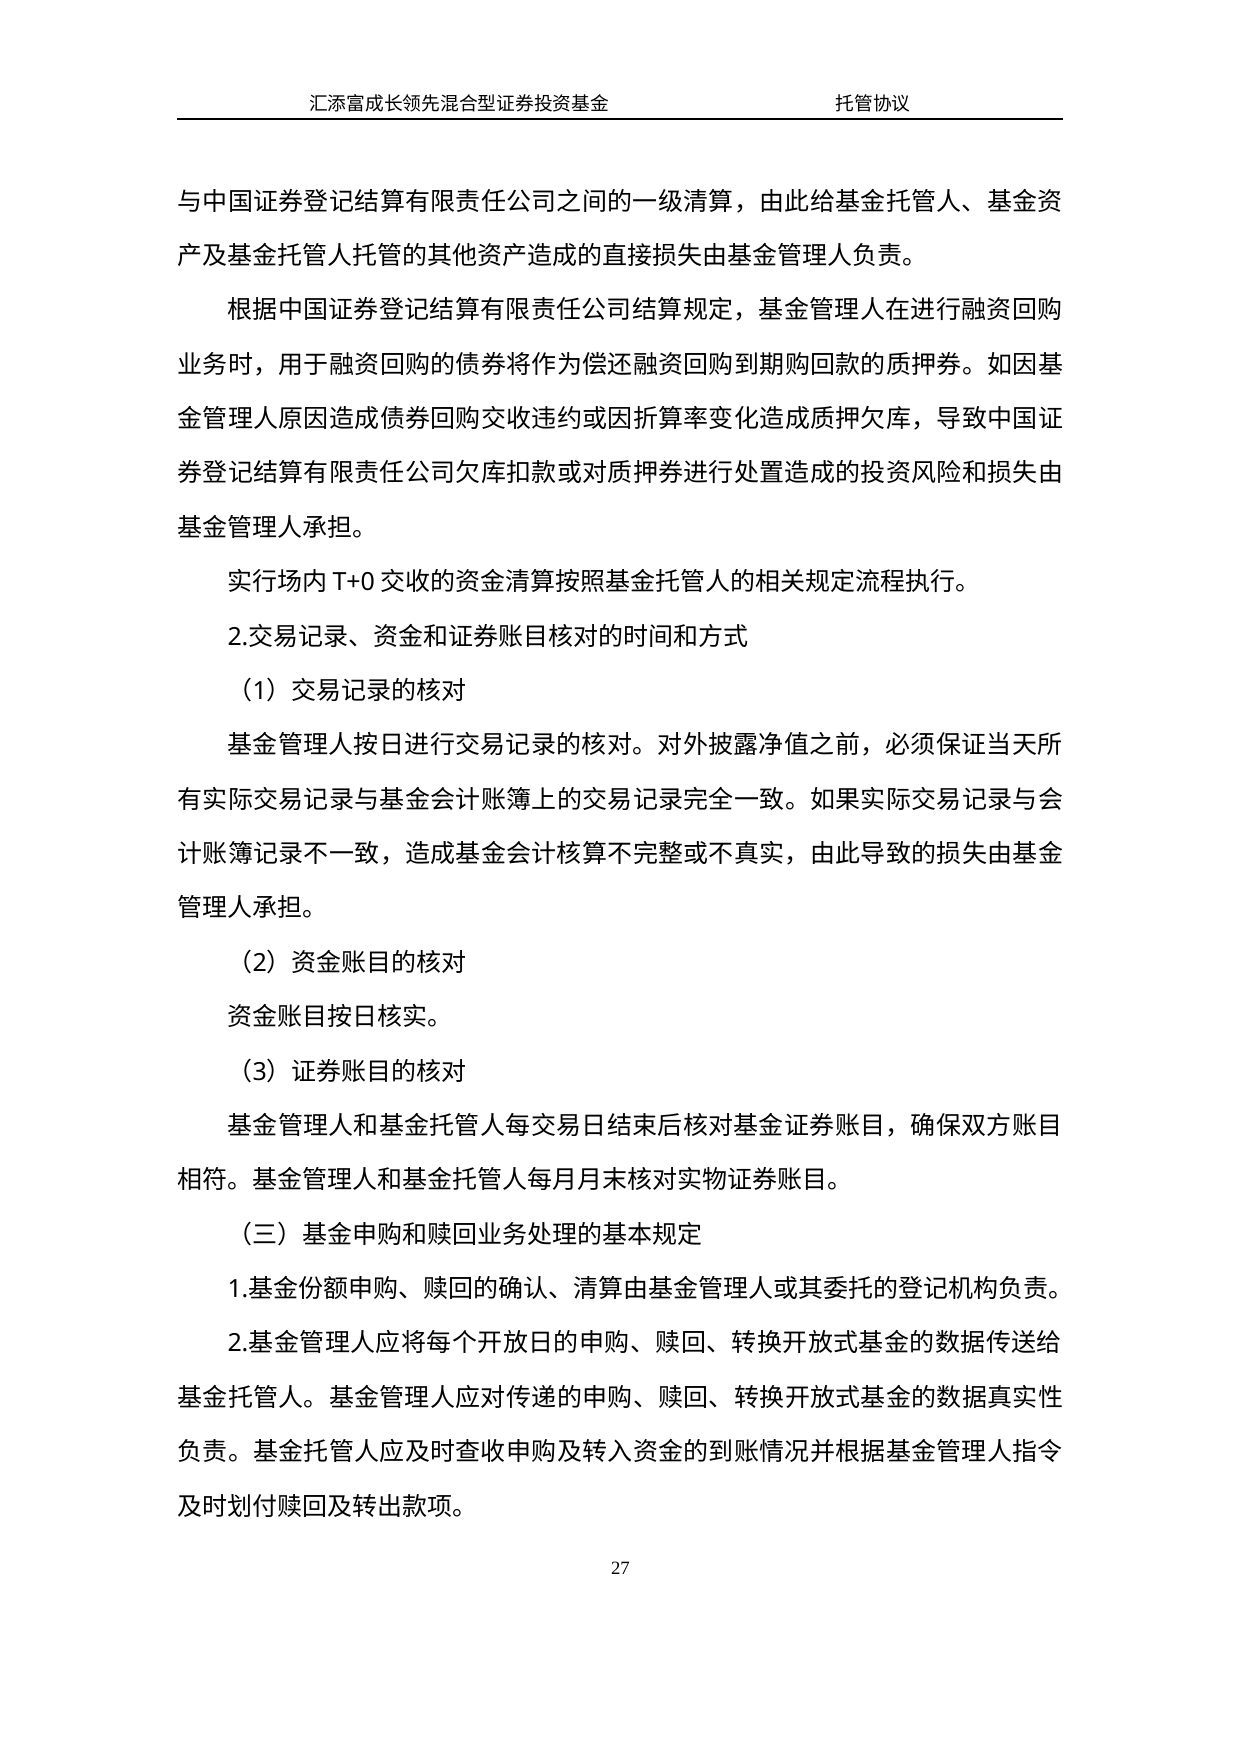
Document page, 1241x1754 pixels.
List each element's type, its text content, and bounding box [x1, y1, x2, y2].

text 基金管理人按日进行交易记录的核对。对外披露净值之前，必须保证当天所有实际交易记录与基金会计账簿上的交易记录完全一致。如果实际交易记录与会计账簿记录不一致，造成基金会计核算不完整或不真实，由此导致的损失由基金管理人承担。 [177, 725, 1063, 924]
text （2）资金账目的核对 [177, 942, 1063, 978]
text 2.交易记录、资金和证券账目核对的时间和方式 [177, 616, 1063, 652]
text 资金账目按日核实。 [177, 997, 1063, 1033]
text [177, 181, 1063, 272]
text 基金管理人和基金托管人每交易日结束后核对基金证券账目，确保双方账目相符。基金管理人和基金托管人每月月末核对实物证券账目。 [177, 1105, 1063, 1196]
text 根据中国证券登记结算有限责任公司结算规定，基金管理人在进行融资回购业务时，用于融资回购的债券将作为偿还融资回购到期购回款的质押券。如因基金管理人原因造成债券回购交收违约或因折算率变化造成质押欠库，导致中国证券登记结算有限责任公司欠库扣款或对质押券进行处置造成的投资风险和损失由基金管理人承担。 [177, 290, 1063, 543]
text （1）交易记录的核对 [177, 670, 1063, 707]
text 实行场内T+0交收的资金清算按照基金托管人的相关规定流程执行。 [177, 562, 1063, 598]
text 2.基金管理人应将每个开放日的申购、赎回、转换开放式基金的数据传送给基金托管人。基金管理人应对传递的申购、赎回、转换开放式基金的数据真实性负责。基金托管人应及时查收申购及转入资金的到账情况并根据基金管理人指令及时划付赎回及转出款项。 [177, 1323, 1063, 1522]
text （3）证券账目的核对 [177, 1051, 1063, 1087]
text 1.基金份额申购、赎回的确认、清算由基金管理人或其委托的登记机构负责。 [177, 1268, 1063, 1305]
text （三）基金申购和赎回业务处理的基本规定 [177, 1214, 1063, 1250]
